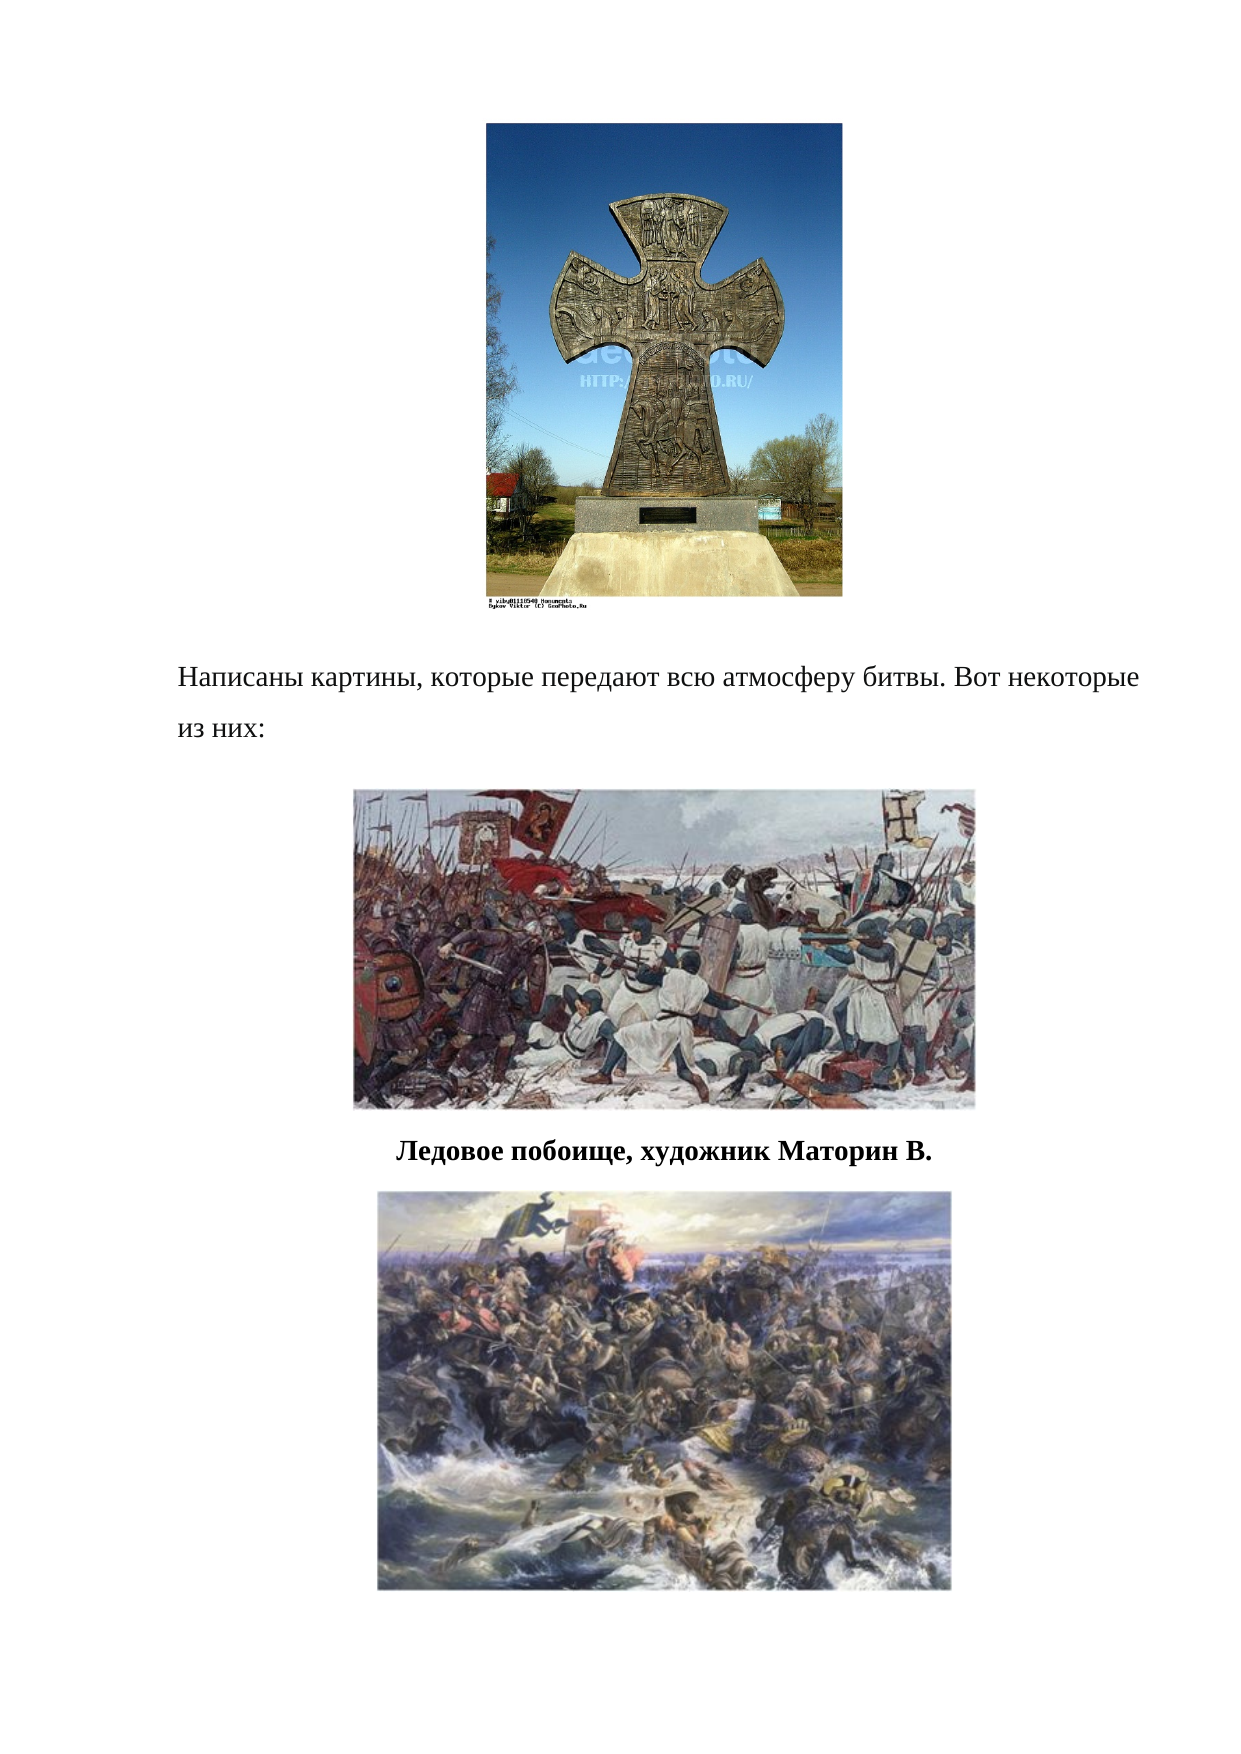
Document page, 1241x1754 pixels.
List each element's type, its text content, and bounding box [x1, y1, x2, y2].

picture [482, 118, 847, 616]
picture [352, 788, 977, 1111]
text Ледовое побоище, художник Маторин В. [177, 1133, 1152, 1167]
text Написаны картины, которые передают всю атмосферу битвы. Вот некоторые из них: [177, 659, 1152, 743]
picture [376, 1190, 953, 1592]
